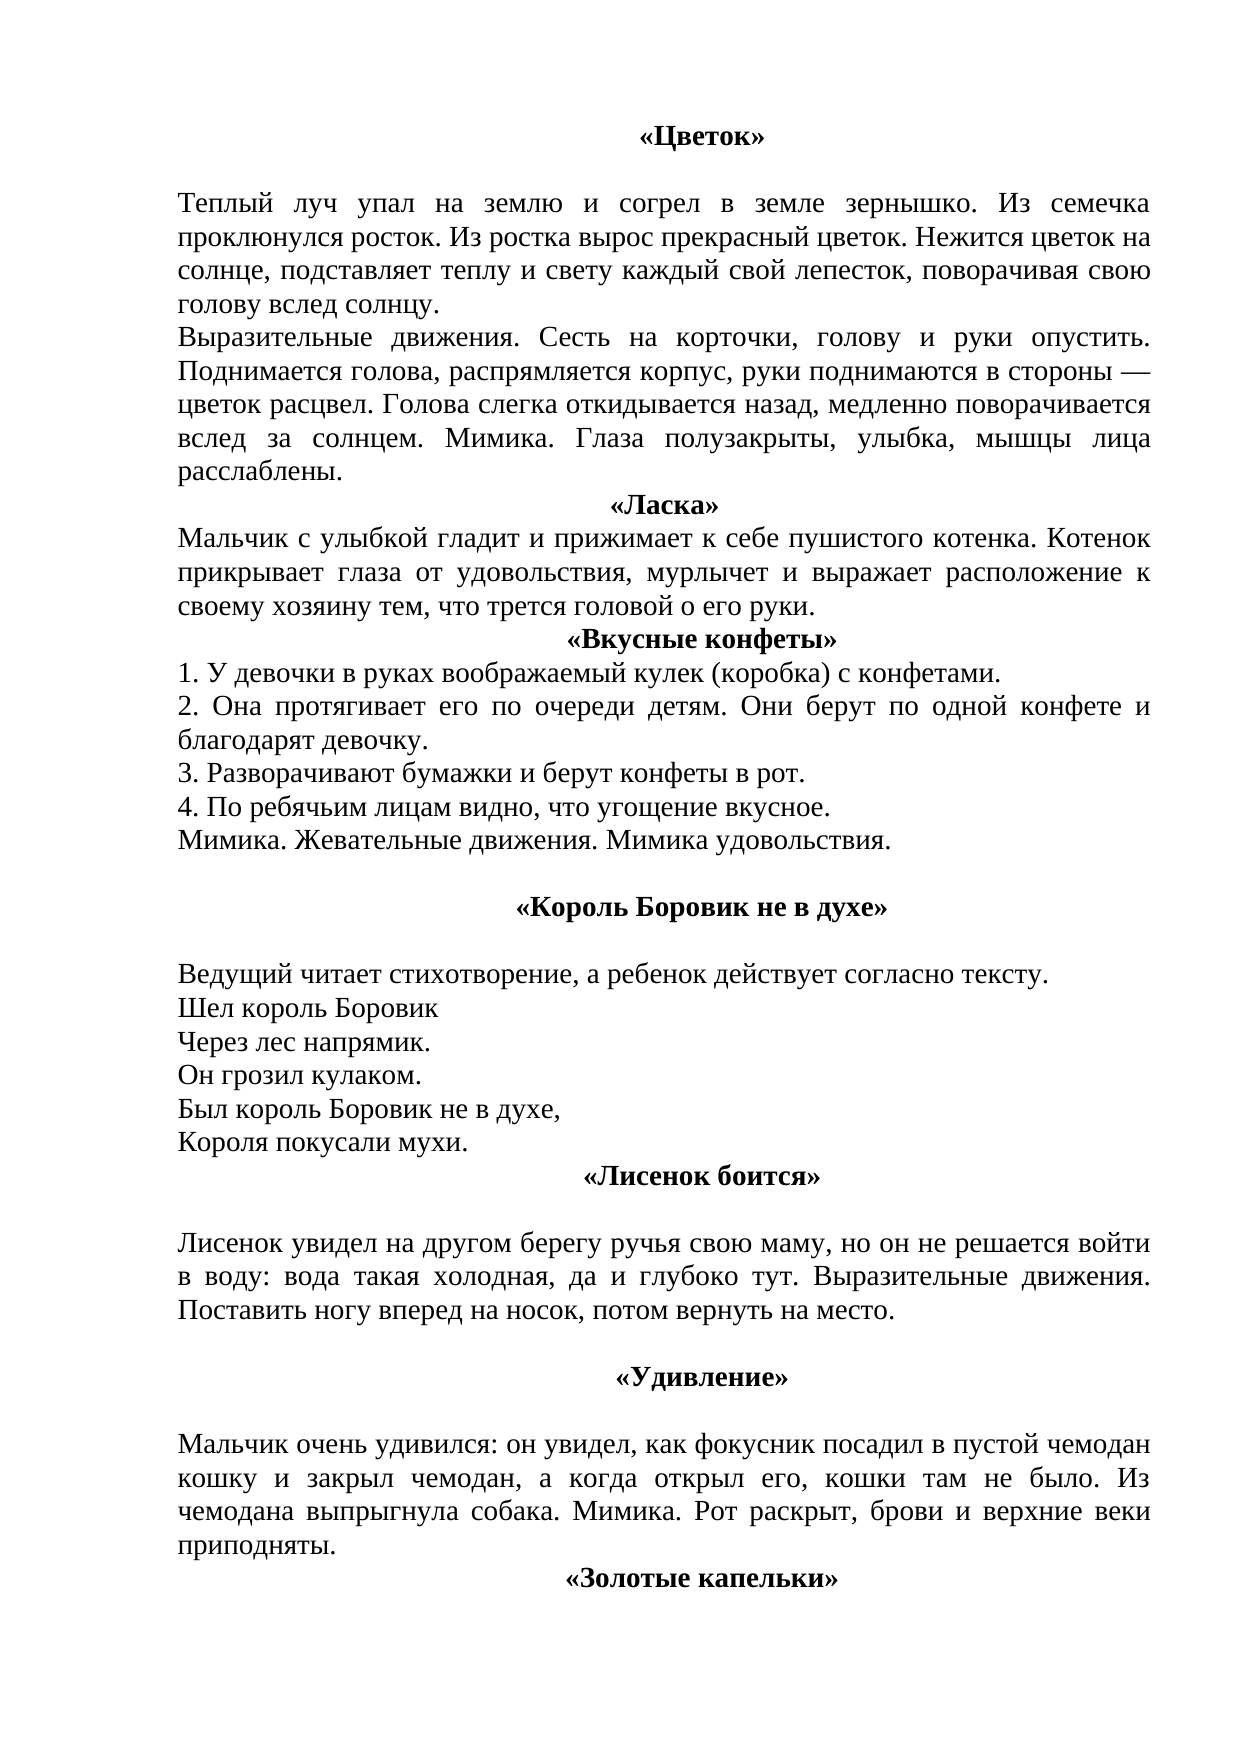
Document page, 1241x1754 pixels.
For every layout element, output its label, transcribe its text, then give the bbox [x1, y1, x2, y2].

text Короля покусали мухи. [177, 1124, 1152, 1158]
text «Золотые капельки» [177, 1560, 1152, 1594]
text Через лес напрямик. [177, 1024, 1152, 1057]
text Мальчик очень удивился: он увидел, как фокусник посадил в пустой чемодан кошку и закрыл чемодан, а когда открыл его, кошки там не было. Из чемодана выпрыгнула собака. Мимика. Рот раскрыт, брови и верхние веки приподняты. [177, 1426, 1152, 1560]
text 1. У девочки в руках воображаемый кулек (коробка) с конфетами. [177, 655, 1152, 688]
text «Цветок» [177, 118, 1152, 152]
text 2. Она протягивает его по очереди детям. Они берут по одной конфете и благодарят девочку. [177, 688, 1152, 755]
text Теплый луч упал на землю и согрел в земле зернышко. Из семечка проклюнулся росток. Из ростка вырос прекрасный цветок. Нежится цветок на солнце, подставляет теплу и свету каждый свой лепесток, поворачивая свою голову вслед солнцу. [177, 185, 1152, 319]
text Лисенок увидел на другом берегу ручья свою маму, но он не решается войти в воду: вода такая холодная, да и глубоко тут. Выразительные движения. Поставить ногу вперед на носок, потом вернуть на место. [177, 1225, 1152, 1326]
text «Ласка» [177, 487, 1152, 521]
text Мальчик с улыбкой гладит и прижимает к себе пушистого котенка. Котенок прикрывает глаза от удовольствия, мурлычет и выражает расположение к своему хозяину тем, что трется головой о его руки. [177, 521, 1152, 621]
text 4. По ребячьим лицам видно, что угощение вкусное. [177, 789, 1152, 822]
text Был король Боровик не в духе, [177, 1091, 1152, 1124]
text «Король Боровик не в духе» [177, 889, 1152, 923]
text «Удивление» [177, 1359, 1152, 1393]
text «Лисенок боится» [177, 1158, 1152, 1191]
text «Вкусные конфеты» [177, 621, 1152, 655]
text 3. Разворачивают бумажки и берут конфеты в рот. [177, 755, 1152, 789]
text Мимика. Жевательные движения. Мимика удовольствия. [177, 822, 1152, 856]
text Он грозил кулаком. [177, 1057, 1152, 1091]
text Выразительные движения. Сесть на корточки, голову и руки опустить. Поднимается голова, распрямляется корпус, руки поднимаются в стороны — цветок расцвел. Голова слегка откидывается назад, медленно поворачивается вслед за солнцем. Мимика. Глаза полузакрыты, улыбка, мышцы лица расслаблены. [177, 319, 1152, 487]
text Шел король Боровик [177, 990, 1152, 1024]
text Ведущий читает стихотворение, а ребенок действует согласно тексту. [177, 957, 1152, 990]
